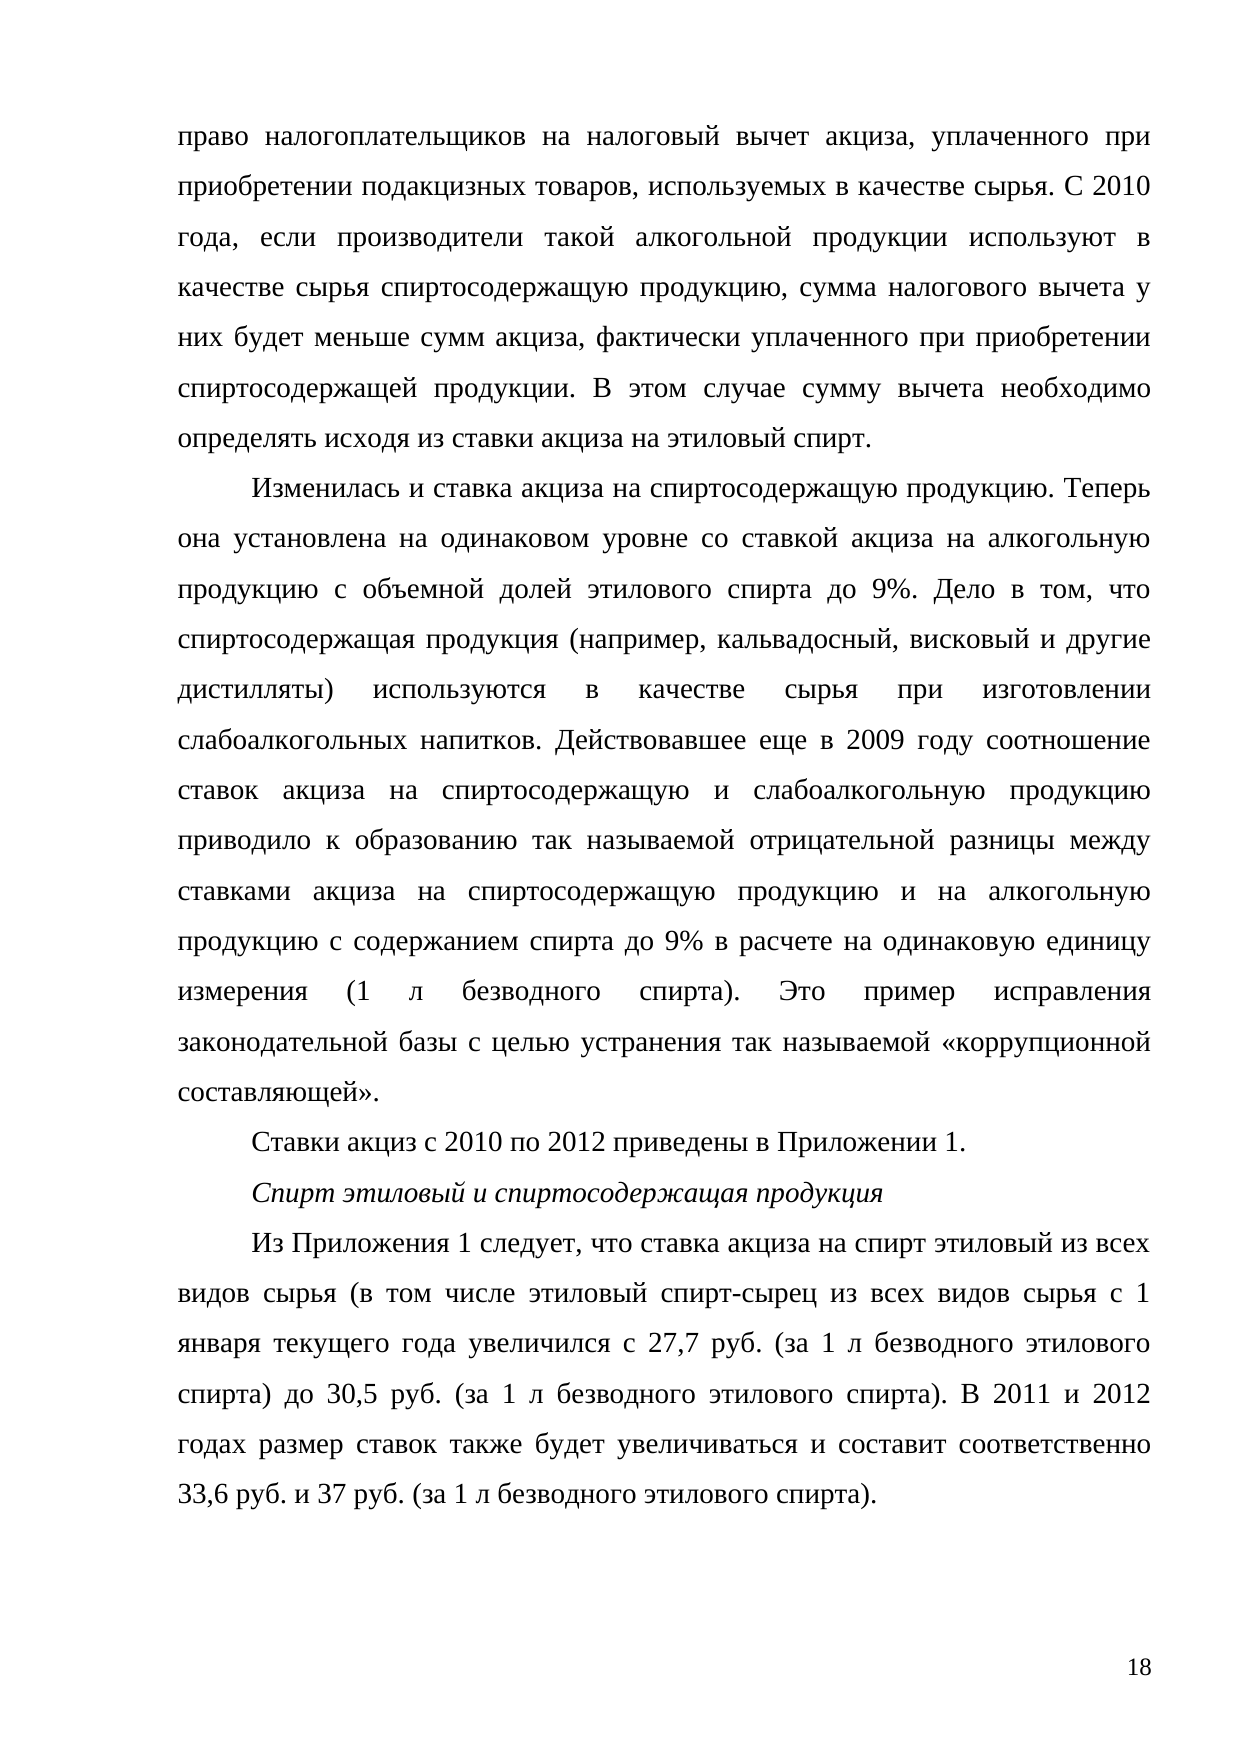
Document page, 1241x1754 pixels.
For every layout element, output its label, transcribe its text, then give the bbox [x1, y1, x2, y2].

text Из Приложения 1 следует, что ставка акциза на спирт этиловый из всех видов сырья (в том числе этиловый спирт-сырец из всех видов сырья с 1 января текущего года увеличился с 27,7 руб. (за безводного этилового спирта) до 30,5 руб. (за безводного этилового спирта). В 2011 и 2012 годах размер ставок также будет увеличиваться и составит соответственно 33,6 руб. и 37 руб. (за безводного этилового спирта). [177, 1225, 1152, 1510]
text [177, 118, 1152, 453]
text Изменилась и ставка акциза на спиртосодержащую продукцию. Теперь она установлена на одинаковом уровне со ставкой акциза на алкогольную продукцию с объемной долей этилового спирта до 9%. Дело в том, что спиртосодержащая продукция (например, кальвадосный, висковый и другие дистилляты) используются в качестве сырья при изготовлении слабоалкогольных напитков. Действовавшее еще в 2009 году соотношение ставок акциза на спиртосодержащую и слабоалкогольную продукцию приводило к образованию так называемой отрицательной разницы между ставками акциза на спиртосодержащую продукцию и на алкогольную продукцию с содержанием спирта до 9% в расчете на одинаковую единицу измерения ( безводного спирта). Это пример исправления законодательной базы с целью устранения так называемой «коррупционной составляющей». [177, 470, 1152, 1108]
text Ставки акциз с 2010 по 2012 приведены в Приложении 1. [177, 1124, 1152, 1158]
text Спирт этиловый и спиртосодержащая продукция [177, 1175, 1152, 1208]
